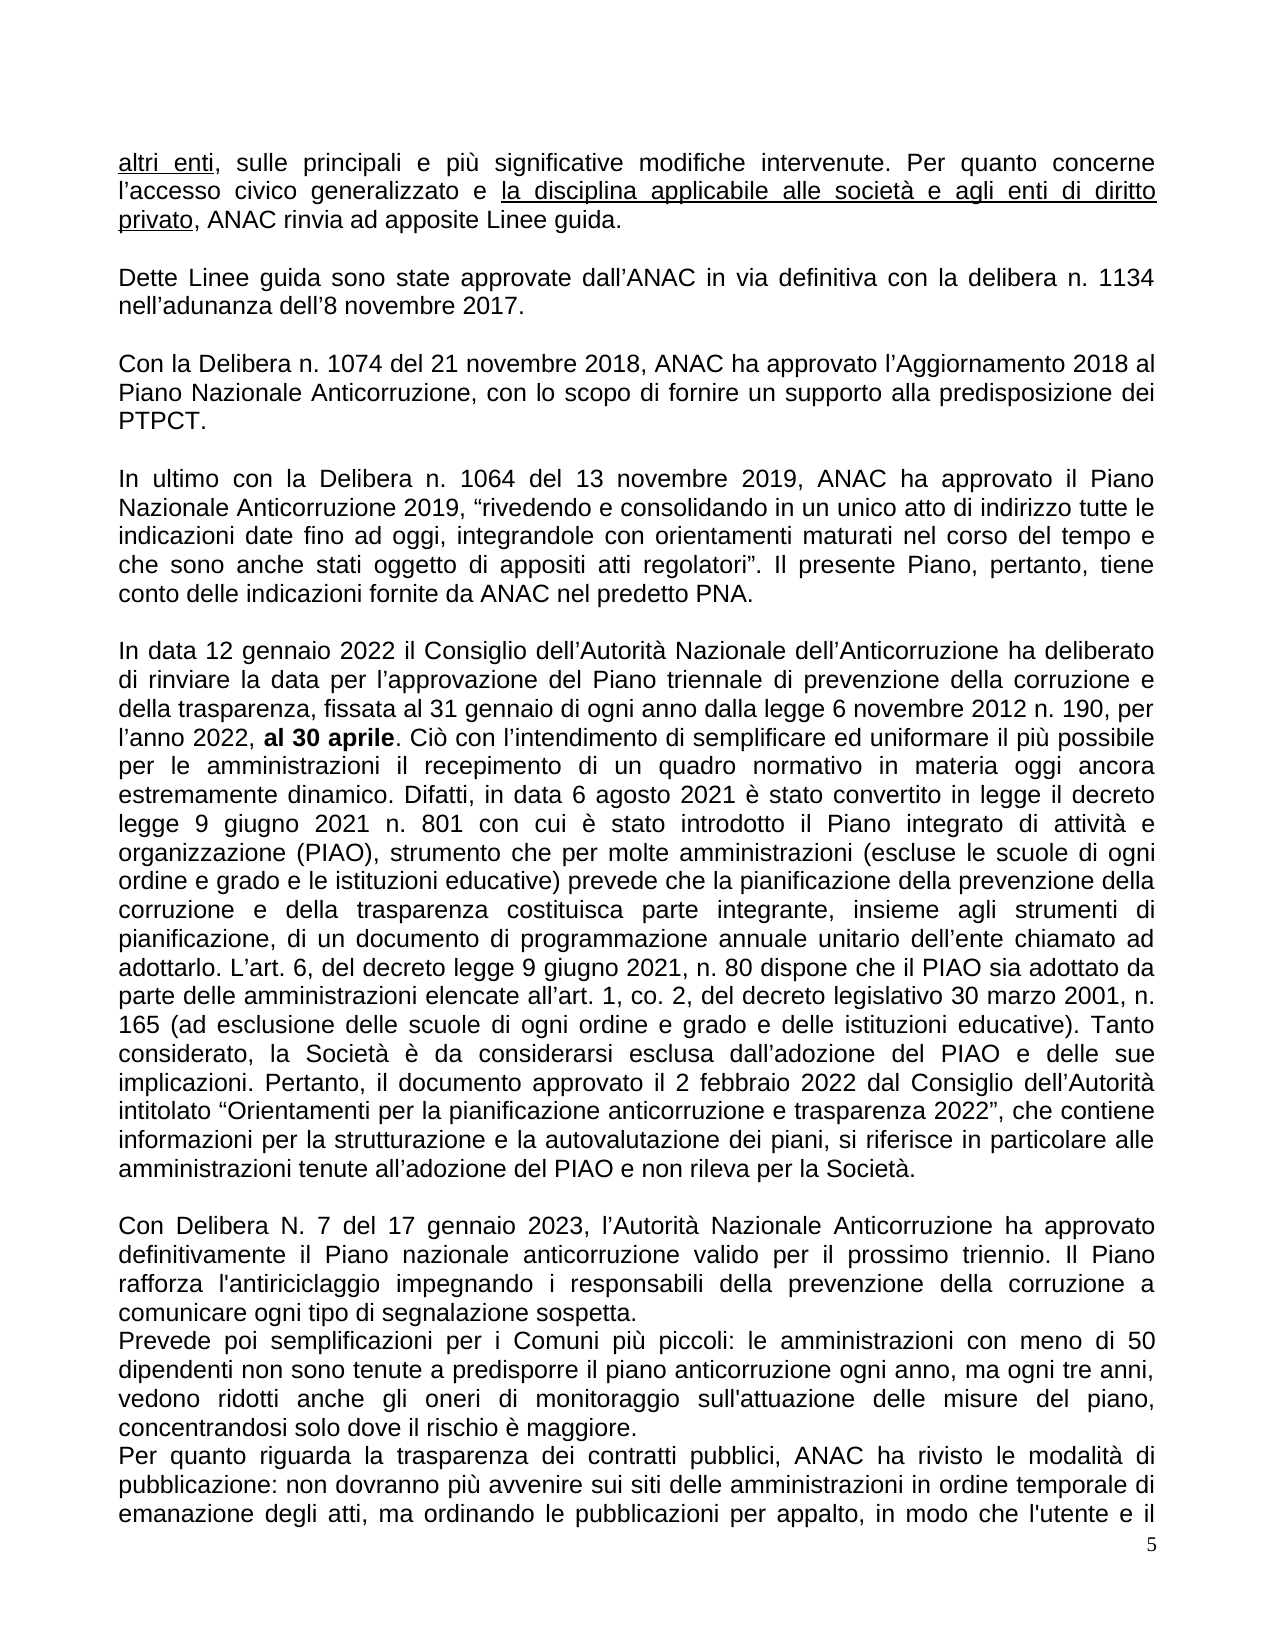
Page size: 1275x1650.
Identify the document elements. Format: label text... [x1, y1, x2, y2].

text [118, 148, 1157, 234]
text In data 12 gennaio 2022 il Consiglio dell’Autorità Nazionale dell’Anticorruzione ha deliberato di rinviare la data per l’approvazione del Piano triennale di prevenzione della corruzione e della trasparenza, fissata al 31 gennaio di ogni anno dalla legge 6 novembre 2012 n. 190, per l’anno 2022, al 30 aprile. Ciò con l’intendimento di semplificare ed uniformare il più possibile per le amministrazioni il recepimento di un quadro normativo in materia oggi ancora estremamente dinamico. Difatti, in data 6 agosto 2021 è stato convertito in legge il decreto legge 9 giugno 2021 n. 801 con cui è stato introdotto il Piano integrato di attività e organizzazione (PIAO), strumento che per molte amministrazioni (escluse le scuole di ogni ordine e grado e le istituzioni educative) prevede che la pianificazione della prevenzione della corruzione e della trasparenza costituisca parte integrante, insieme agli strumenti di pianificazione, di un documento di programmazione annuale unitario dell’ente chiamato ad adottarlo. L’art. 6, del decreto legge 9 giugno 2021, n. 80 dispone che il PIAO sia adottato da parte delle amministrazioni elencate all’art. 1, co. 2, del decreto legislativo 30 marzo 2001, n. 165 (ad esclusione delle scuole di ogni ordine e grado e delle istituzioni educative). Tanto considerato, la Società è da considerarsi esclusa dall’adozione del PIAO e delle sue implicazioni. Pertanto, il documento approvato il 2 febbraio 2022 dal Consiglio dell’Autorità intitolato “Orientamenti per la pianificazione anticorruzione e trasparenza 2022”, che contiene informazioni per la strutturazione e la autovalutazione dei piani, si riferisce in particolare alle amministrazioni tenute all’adozione del PIAO e non rileva per la Società. [118, 636, 1157, 1183]
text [118, 1441, 1157, 1528]
text Dette Linee guida sono state approvate dall’ANAC in via definitiva con la delibera n. 1134 nell’adunanza dell’8 novembre 2017. [118, 263, 1157, 320]
text Prevede poi semplificazioni per i Comuni più piccoli: le amministrazioni con meno di 50 dipendenti non sono tenute a predisporre il piano anticorruzione ogni anno, ma ogni tre anni, vedono ridotti anche gli oneri di monitoraggio sull'attuazione delle misure del piano, concentrandosi solo dove il rischio è maggiore. [118, 1326, 1157, 1441]
text Con Delibera N. 7 del 17 gennaio 2023, l’Autorità Nazionale Anticorruzione ha approvato definitivamente il Piano nazionale anticorruzione valido per il prossimo triennio. Il Piano rafforza l'antiriciclaggio impegnando i responsabili della prevenzione della corruzione a comunicare ogni tipo di segnalazione sospetta. [118, 1211, 1157, 1326]
text Con la Delibera n. 1074 del 21 novembre 2018, ANAC ha approvato l’Aggiornamento 2018 al Piano Nazionale Anticorruzione, con lo scopo di fornire un supporto alla predisposizione dei PTPCT. [118, 349, 1157, 435]
text In ultimo con la Delibera n. 1064 del 13 novembre 2019, ANAC ha approvato il Piano Nazionale Anticorruzione 2019, “rivedendo e consolidando in un unico atto di indirizzo tutte le indicazioni date fino ad oggi, integrandole con orientamenti maturati nel corso del tempo e che sono anche stati oggetto di appositi atti regolatori”. Il presente Piano, pertanto, tiene conto delle indicazioni fornite da ANAC nel predetto PNA. [118, 464, 1157, 608]
